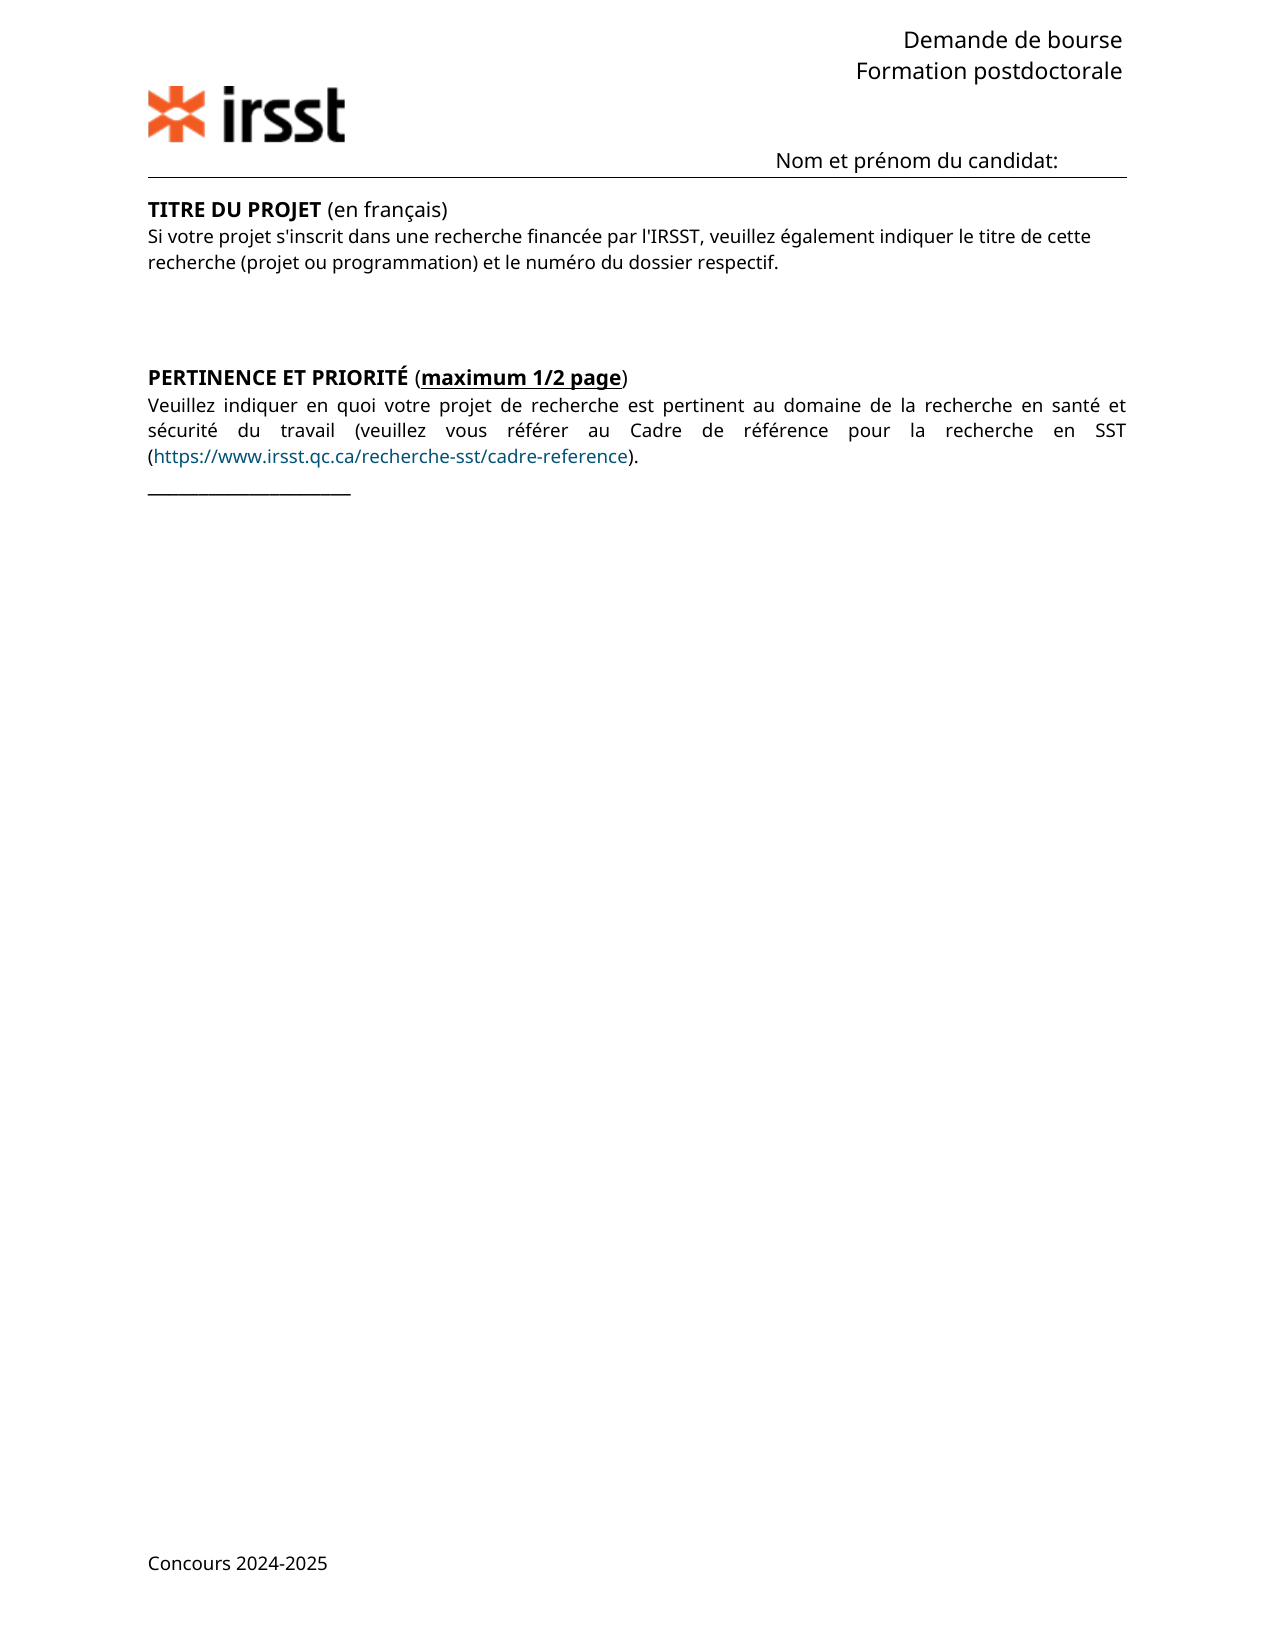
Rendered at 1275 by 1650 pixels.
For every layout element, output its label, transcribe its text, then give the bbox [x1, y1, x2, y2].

text Veuillez indiquer en quoi votre projet de recherche est pertinent au domaine de la recherche en santé et sécurité du travail (veuillez vous référer au Cadre de référence pour la recherche en SST (https://www.irsst.qc.ca/recherche-sst/cadre-reference). [148, 392, 1127, 468]
text ____________________ [148, 468, 1127, 500]
text PERTINENCE ET PRIORITÉ (maximum 1/2 page) [148, 363, 1127, 392]
text TITRE DU PROJET (en français) [148, 195, 1127, 223]
text Nom et prénom du candidat: [148, 144, 1127, 177]
picture [147, 86, 345, 144]
text Si votre projet s'inscrit dans une recherche financée par l'IRSST, veuillez également indiquer le titre de cette recherche (projet ou programmation) et le numéro du dossier respectif. [148, 223, 1127, 274]
